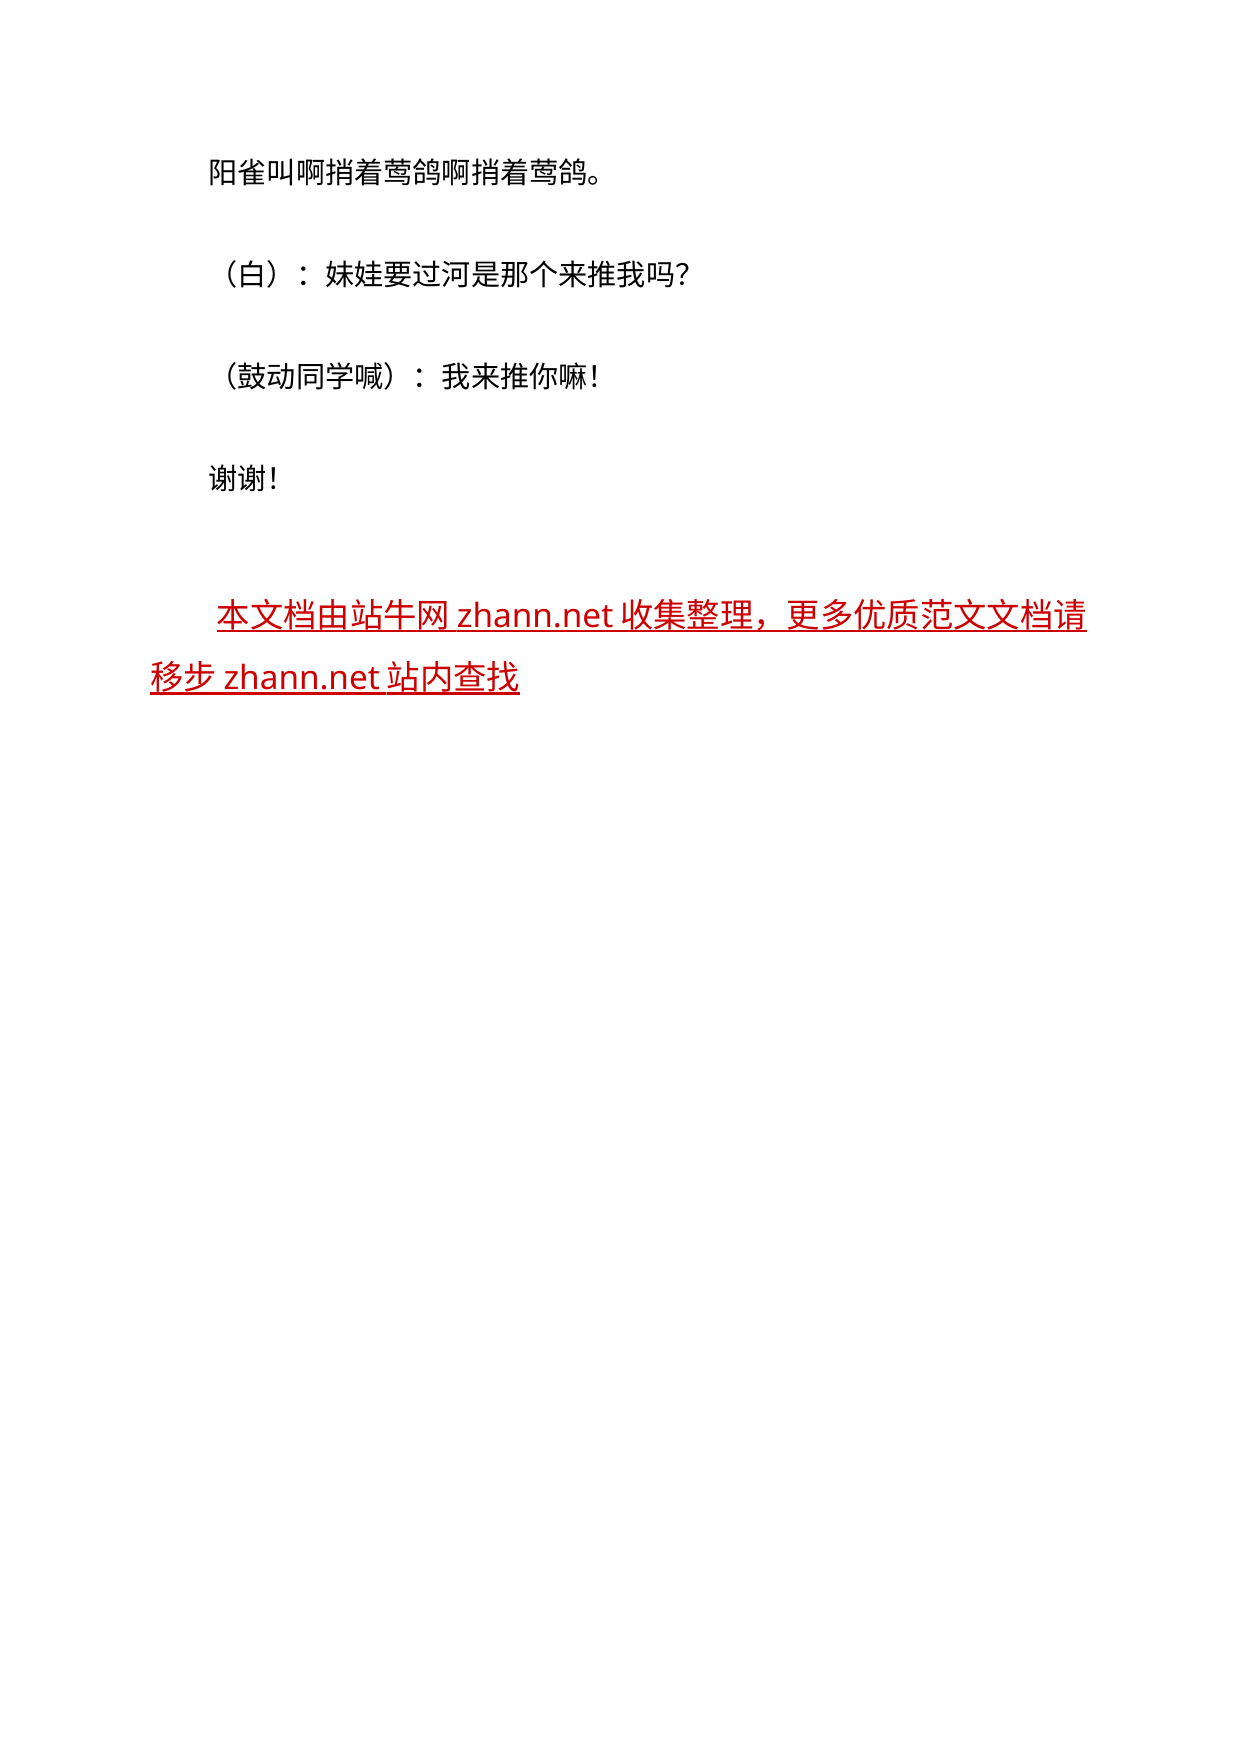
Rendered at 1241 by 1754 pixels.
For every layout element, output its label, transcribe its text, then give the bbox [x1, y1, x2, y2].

text （鼓动同学喊）：我来推你嘛！ [150, 353, 1090, 396]
text 阳雀叫啊捎着莺鸽啊捎着莺鸽。 [150, 150, 1090, 192]
text 本文档由站牛网zhann.net收集整理，更多优质范文文档请移步zhann.net站内查找 [150, 588, 1090, 699]
text （白）：妹娃要过河是那个来推我吗？ [150, 252, 1090, 294]
text 谢谢！ [150, 455, 1090, 498]
